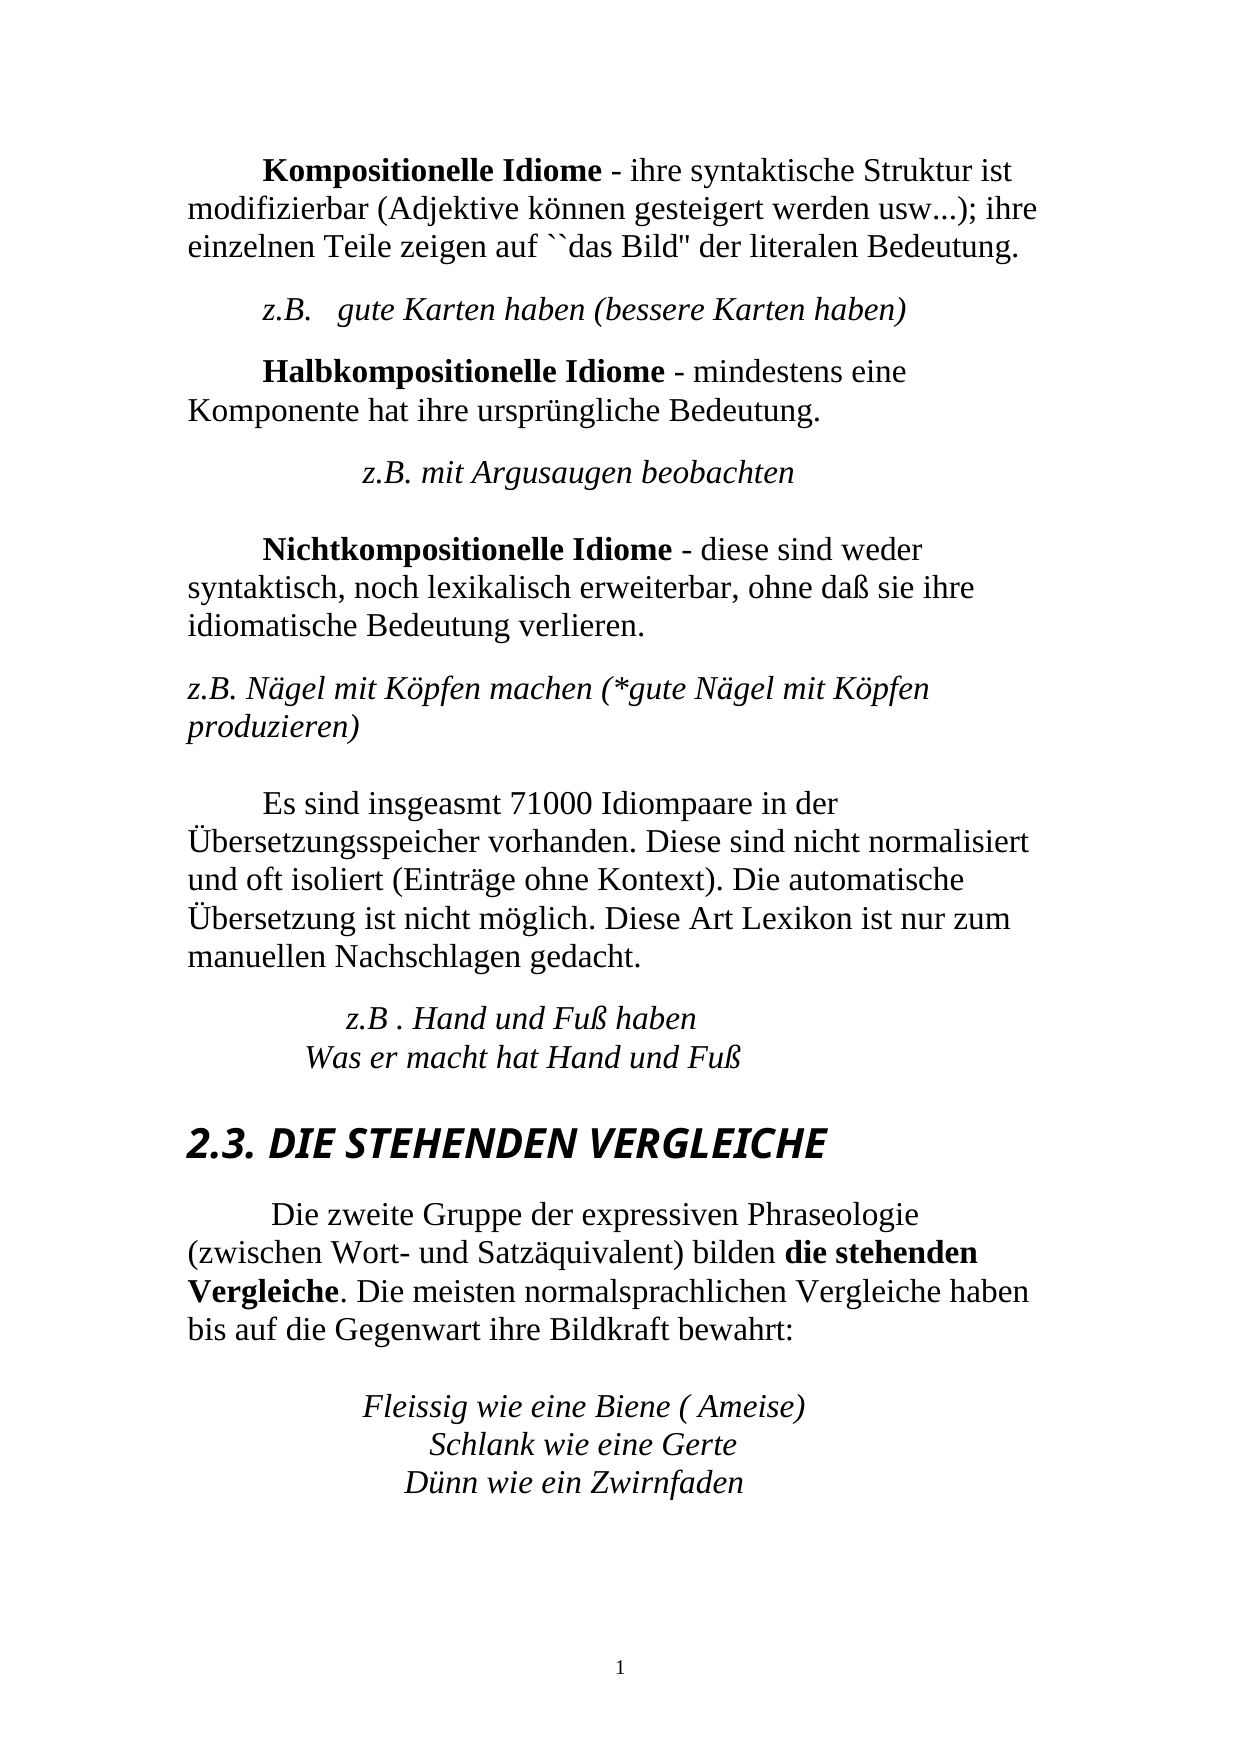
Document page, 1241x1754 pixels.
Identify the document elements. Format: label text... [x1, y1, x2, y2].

text z.B. mit Argusaugen beobachten [187, 452, 1053, 491]
text Was er macht hat Hand und Fuß [187, 1037, 1053, 1075]
text Dünn wie ein Zwirnfaden [187, 1463, 1053, 1501]
text z.B . Hand und Fuß haben [187, 999, 1053, 1037]
text z.B. Nägel mit Köpfen machen (*gute Nägel mit Köpfen produzieren) [187, 668, 1053, 744]
text Halbkompositionelle Idiome - mindestens eine Komponente hat ihre ursprüngliche Bedeutung. [187, 351, 1053, 452]
text Fleissig wie eine Biene ( Ameise) [187, 1386, 1053, 1424]
text z.B. gute Karten haben (bessere Karten haben) [187, 289, 1053, 351]
text Die zweite Gruppe der expressiven Phraseologie (zwischen Wort- und Satzäquivalent) bilden die stehenden Vergleiche. Die meisten normalsprachlichen Vergleiche haben bis auf die Gegenwart ihre Bildkraft bewahrt: [187, 1194, 1053, 1348]
text 2.3. DIE STEHENDEN VERGLEICHE [187, 1114, 1053, 1194]
text Es sind insgeasmt 71000 Idiompaare in der Übersetzungsspeicher vorhanden. Diese sind nicht normalisiert und oft isoliert (Einträge ohne Kontext). Die automatische Übersetzung ist nicht möglich. Diese Art Lexikon ist nur zum manuellen Nachschlagen gedacht. [187, 783, 1053, 974]
subtitle Schlank wie eine Gerte [187, 1424, 1053, 1463]
text Kompositionelle Idiome - ihre syntaktische Struktur ist modifizierbar (Adjektive können gesteigert werden usw...); ihre einzelnen Teile zeigen auf ``das Bild'' der literalen Bedeutung. [187, 150, 1053, 289]
text Nichtkompositionelle Idiome - diese sind weder syntaktisch, noch lexikalisch erweiterbar, ohne daß sie ihre idiomatische Bedeutung verlieren. [187, 529, 1053, 668]
